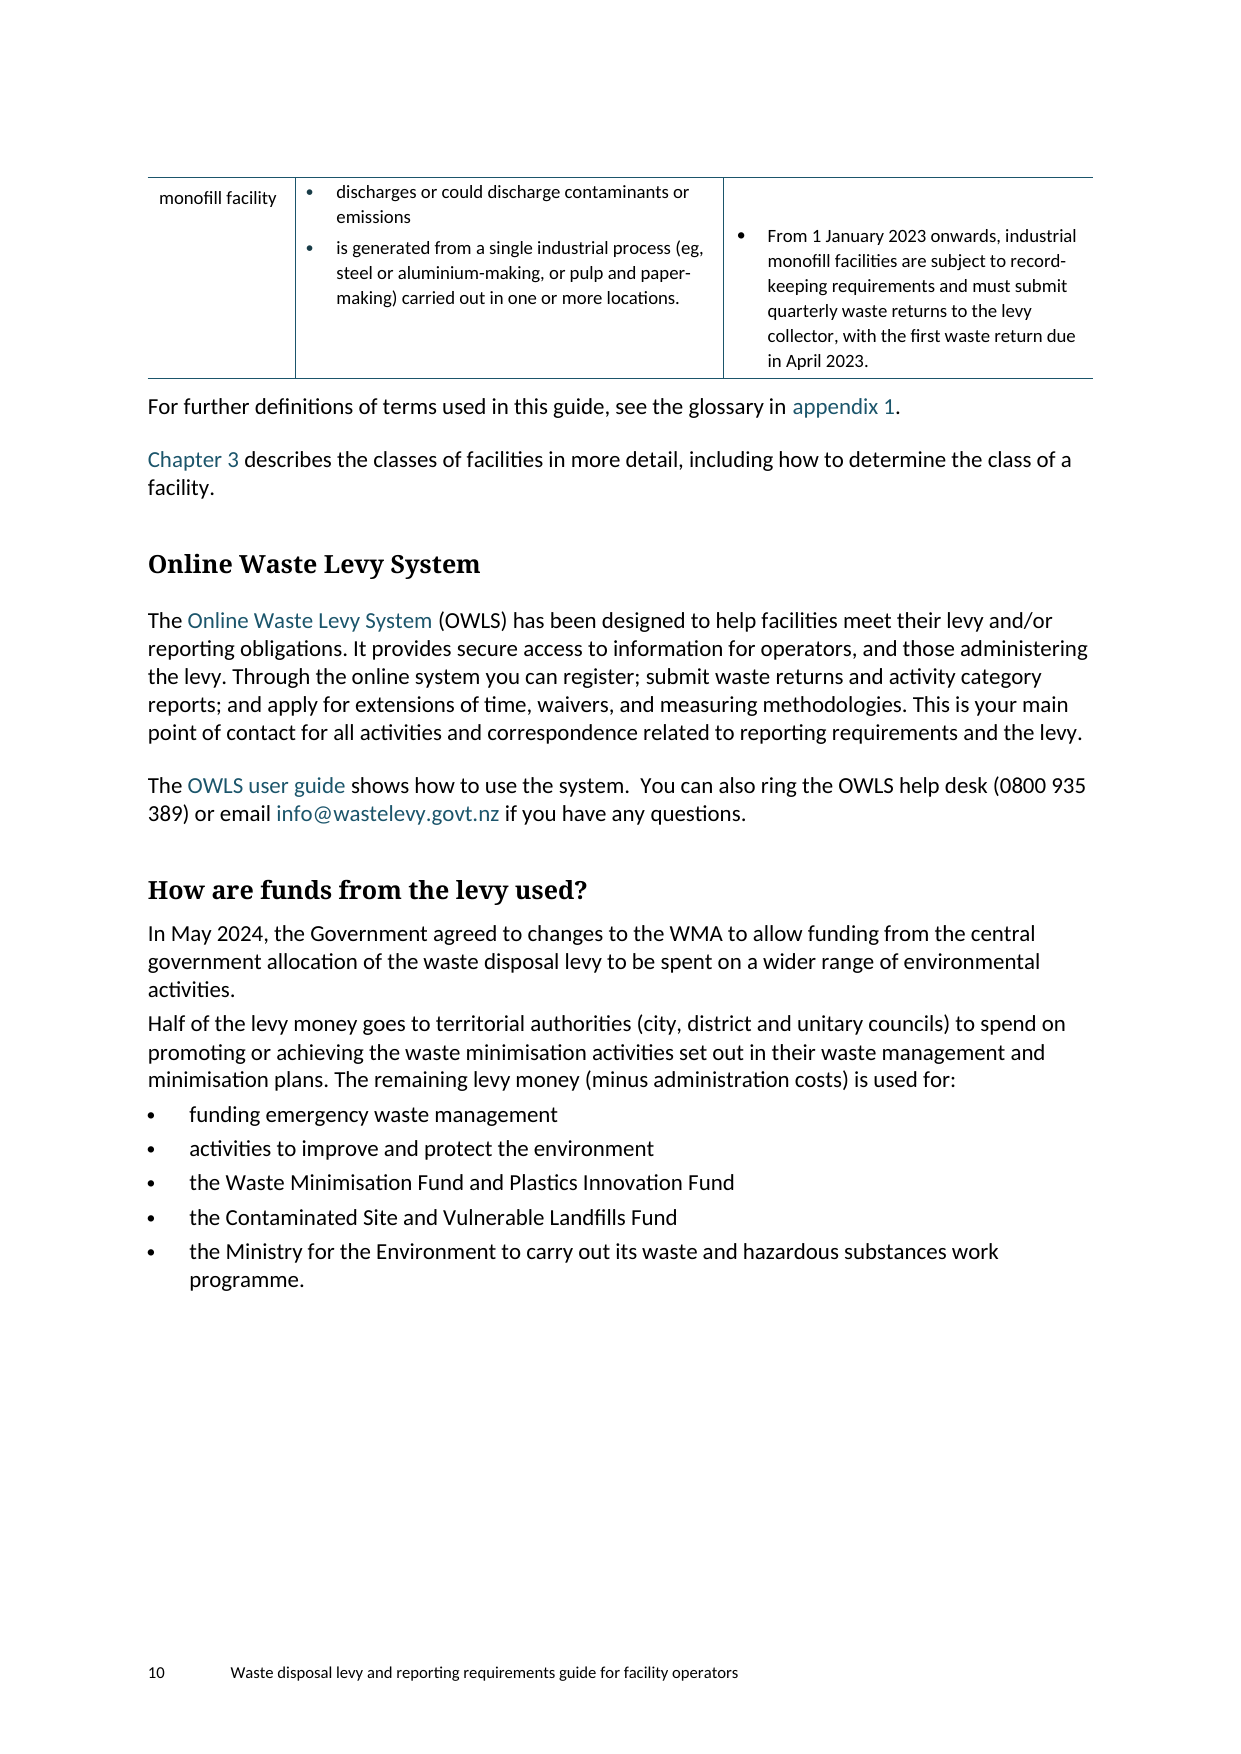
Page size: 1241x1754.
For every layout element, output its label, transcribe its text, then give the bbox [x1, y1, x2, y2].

text The OWLS user guide shows how to use the system. You can also ring the OWLS help desk (0800 935 389) or email info@wastelevy.govt.nz if you have any questions. [148, 771, 1092, 827]
text the Ministry for the Environment to carry out its waste and hazardous substances work programme. [148, 1237, 1092, 1293]
text For further definitions of terms used in this guide, see the glossary in appendix 1. [148, 392, 1092, 420]
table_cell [296, 178, 723, 378]
text funding emergency waste management [148, 1100, 1092, 1128]
text the Contaminated Site and Vulnerable Landfills Fund [148, 1203, 1092, 1231]
list Half of the levy money goes to territorial authorities (city, district and unitary councils) to spend on promoting or achieving the waste minimisation activities set out in their waste management and minimisation plans. The remaining levy money (minus administration costs) is used for: [148, 1009, 1092, 1094]
subtitle Online Waste Levy System [148, 547, 1092, 581]
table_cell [148, 178, 295, 378]
subtitle How are funds from the levy used? [148, 873, 1092, 907]
text the Waste Minimisation Fund and Plastics Innovation Fund [148, 1168, 1092, 1196]
list In May 2024, the Government agreed to changes to the WMA to allow funding from the central government allocation of the waste disposal levy to be spent on a wider range of environmental activities. [148, 919, 1092, 1003]
text Chapter 3 describes the classes of facilities in more detail, including how to determine the class of a facility. [148, 445, 1092, 501]
text activities to improve and protect the environment [148, 1134, 1092, 1162]
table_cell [724, 178, 1093, 378]
text The Online Waste Levy System (OWLS) has been designed to help facilities meet their levy and/or reporting obligations. It provides secure access to information for operators, and those administering the levy. Through the online system you can register; submit waste returns and activity category reports; and apply for extensions of time, waivers, and measuring methodologies. This is your main point of contact for all activities and correspondence related to reporting requirements and the levy. [148, 606, 1092, 746]
